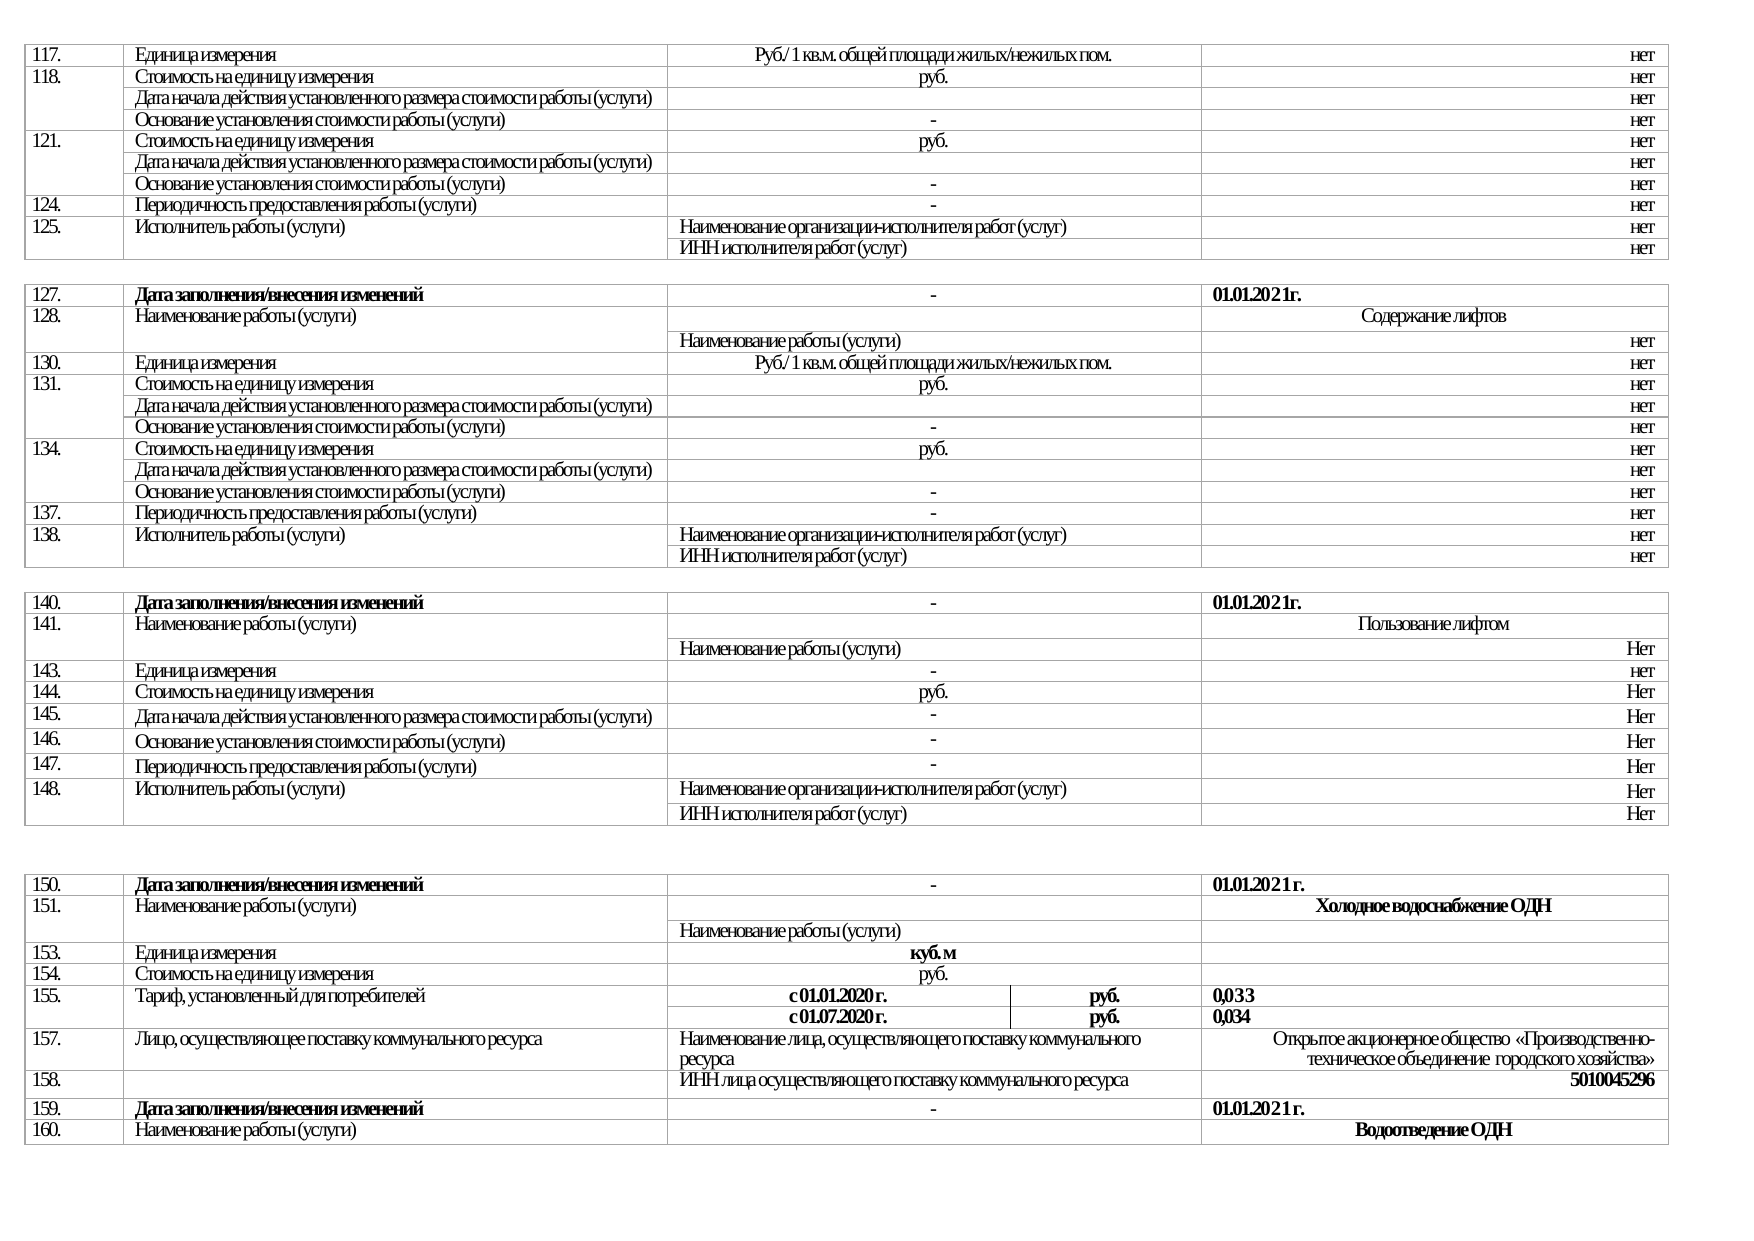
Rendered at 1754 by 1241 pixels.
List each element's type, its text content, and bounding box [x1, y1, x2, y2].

table_cell нет [1202, 110, 1668, 130]
table_cell Пользование лифтом [1202, 614, 1668, 638]
table_cell - [668, 1099, 1201, 1119]
table_cell [668, 614, 1201, 638]
table_cell нет [1202, 88, 1668, 109]
table_cell Единица измерения [124, 353, 667, 373]
table_cell [26, 439, 123, 502]
table_cell 0,034 [1202, 1007, 1668, 1028]
table_cell Исполнитель работы (услуги) [124, 779, 667, 824]
table_cell [26, 704, 123, 728]
table_cell [26, 1029, 123, 1069]
table_cell Основание установления стоимости работы (услуги) [124, 418, 667, 438]
table_cell руб. [1011, 1007, 1201, 1028]
table_cell Открытое акционерное общество «Производственно- техническое объединение городского хозяйства» [1202, 1029, 1668, 1069]
table_cell Тариф, установленный для потребителей [124, 986, 667, 1028]
table_cell Руб./ 1 кв.м. общей площади жилых/нежилых пом. [668, 353, 1201, 373]
table_cell Наименование организации-исполнителя работ (услуг) [668, 217, 1201, 237]
table_cell руб. [668, 439, 1201, 459]
table_cell Наименование работы (услуги) [668, 639, 1201, 660]
table_cell Основание установления стоимости работы (услуги) [124, 174, 667, 194]
table_cell [1202, 964, 1668, 985]
table_cell 01.01.2021 г. [1202, 1099, 1668, 1119]
table_cell нет [1202, 217, 1668, 237]
table_cell [26, 614, 123, 660]
table_header 01.01.2021 г. [1202, 875, 1668, 895]
table_cell [124, 1071, 667, 1098]
table_header - [668, 593, 1201, 613]
table_cell Дата начала действия установленного размера стоимости работы (услуги) [124, 88, 667, 109]
table_cell [668, 88, 1201, 109]
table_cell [124, 1120, 667, 1144]
table_cell Нет [1202, 682, 1668, 703]
table_cell [668, 153, 1201, 173]
table_cell ИНН исполнителя работ (услуг) [668, 804, 1201, 824]
table_cell нет [1202, 525, 1668, 545]
table_cell 0,033 [1202, 986, 1668, 1006]
table_cell Наименование организации-исполнителя работ (услуг) [668, 779, 1201, 803]
table_cell Исполнитель работы (услуги) [124, 217, 667, 259]
table_cell [26, 943, 123, 963]
table_cell нет [1202, 131, 1668, 152]
table_cell руб. [668, 375, 1201, 395]
table_cell [26, 1099, 123, 1119]
table_cell Дата начала действия установленного размера стоимости работы (услуги) [124, 704, 667, 728]
table_cell нет [1202, 460, 1668, 481]
table_cell Дата заполнения/внесения изменений [124, 1099, 667, 1119]
table_header Дата заполнения/внесения изменений [124, 593, 667, 613]
table_cell нет [1202, 418, 1668, 438]
table_cell нет [1202, 174, 1668, 194]
table_cell Периодичность предоставления работы (услуги) [124, 754, 667, 778]
table_cell Исполнитель работы (услуги) [124, 525, 667, 567]
table_cell Наименование работы (услуги) [124, 614, 667, 660]
table_cell Наименование работы (услуги) [124, 896, 667, 942]
table_cell [26, 67, 123, 130]
table_cell [26, 45, 123, 66]
table_header - [668, 285, 1201, 306]
table_cell [668, 396, 1201, 416]
table_cell нет [1202, 375, 1668, 395]
table_cell Нет [1202, 804, 1668, 824]
table_cell - [668, 110, 1201, 130]
table_cell Нет [1202, 754, 1668, 778]
table_cell нет [1202, 45, 1668, 66]
table_cell Водоотведение ОДН [1202, 1120, 1668, 1144]
table_header [26, 593, 123, 613]
table_cell [26, 196, 123, 216]
table_cell нет [1202, 661, 1668, 681]
table_cell [668, 1120, 1201, 1144]
table_cell нет [1202, 503, 1668, 524]
table_cell [26, 964, 123, 985]
table_cell Дата начала действия установленного размера стоимости работы (услуги) [124, 396, 667, 416]
table_cell [26, 353, 123, 373]
table_cell - [668, 174, 1201, 194]
table_cell нет [1202, 239, 1668, 259]
table_cell [1202, 921, 1668, 942]
table_cell - [668, 754, 1201, 778]
table_cell Стоимость на единицу измерения [124, 375, 667, 395]
table_cell [26, 1120, 123, 1144]
table_cell Стоимость на единицу измерения [124, 67, 667, 87]
table_cell Нет [1202, 639, 1668, 660]
table_cell нет [1202, 67, 1668, 87]
table_cell [26, 375, 123, 438]
table_cell - [668, 704, 1201, 728]
table_cell Основание установления стоимости работы (услуги) [124, 729, 667, 753]
table_cell Содержание лифтов [1202, 307, 1668, 331]
table_cell Наименование лица, осуществляющего поставку коммунального ресурса [668, 1029, 1201, 1069]
table_cell [668, 896, 1201, 920]
table_header - [668, 875, 1201, 895]
table_cell - [668, 418, 1201, 438]
table_cell Нет [1202, 729, 1668, 753]
table_cell нет [1202, 196, 1668, 216]
table_cell Наименование работы (услуги) [668, 332, 1201, 352]
table_cell нет [1202, 396, 1668, 416]
table_cell - [668, 661, 1201, 681]
table_cell Наименование работы (услуги) [124, 307, 667, 352]
table_cell [26, 729, 123, 753]
table_cell руб. [668, 682, 1201, 703]
table_cell с 01.07.2020 г. [668, 1007, 1010, 1028]
table_cell руб. [668, 67, 1201, 87]
table_cell Холодное водоснабжение ОДН [1202, 896, 1668, 920]
table_cell руб. [1011, 986, 1201, 1006]
table_cell нет [1202, 353, 1668, 373]
table_cell нет [1202, 153, 1668, 173]
table_cell Нет [1202, 704, 1668, 728]
table_cell - [668, 503, 1201, 524]
table_cell нет [1202, 439, 1668, 459]
table_cell куб. м [668, 943, 1201, 963]
table_cell [26, 779, 123, 824]
table_cell Периодичность предоставления работы (услуги) [124, 503, 667, 524]
table_cell [668, 460, 1201, 481]
table_cell Дата начала действия установленного размера стоимости работы (услуги) [124, 153, 667, 173]
table_cell Единица измерения [124, 661, 667, 681]
table_cell [26, 131, 123, 194]
table_header 01.01.2021г. [1202, 285, 1668, 306]
table_cell [1202, 943, 1668, 963]
table_cell Периодичность предоставления работы (услуги) [124, 196, 667, 216]
table_cell Дата начала действия установленного размера стоимости работы (услуги) [124, 460, 667, 481]
table_cell Основание установления стоимости работы (услуги) [124, 482, 667, 502]
table_header [26, 875, 123, 895]
table_cell нет [1202, 546, 1668, 567]
table_cell [26, 525, 123, 567]
table_cell Наименование организации-исполнителя работ (услуг) [668, 525, 1201, 545]
table_cell Стоимость на единицу измерения [124, 439, 667, 459]
table_cell Нет [1202, 779, 1668, 803]
table_cell Единица измерения [124, 45, 667, 66]
table_cell ИНН исполнителя работ (услуг) [668, 239, 1201, 259]
table_cell Стоимость на единицу измерения [124, 964, 667, 985]
table_cell [26, 307, 123, 352]
table_cell Стоимость на единицу измерения [124, 682, 667, 703]
table_cell с 01.01.2020 г. [668, 986, 1010, 1006]
table_cell - [668, 482, 1201, 502]
table_cell нет [1202, 482, 1668, 502]
table_cell ИНН лица осуществляющего поставку коммунального ресурса [668, 1071, 1201, 1098]
table_header Дата заполнения/внесения изменений [124, 285, 667, 306]
table_cell Лицо, осуществляющее поставку коммунального ресурса [124, 1029, 667, 1069]
table_header [26, 285, 123, 306]
table_cell Основание установления стоимости работы (услуги) [124, 110, 667, 130]
table_cell Единица измерения [124, 943, 667, 963]
table_cell [26, 682, 123, 703]
table_header Дата заполнения/внесения изменений [124, 875, 667, 895]
table_cell нет [1202, 332, 1668, 352]
table_cell ИНН исполнителя работ (услуг) [668, 546, 1201, 567]
table_cell [26, 754, 123, 778]
table_cell [26, 1071, 123, 1098]
table_cell Стоимость на единицу измерения [124, 131, 667, 152]
table_cell - [668, 729, 1201, 753]
table_cell [668, 307, 1201, 331]
table_cell Руб./ 1 кв.м. общей площади жилых/нежилых пом. [668, 45, 1201, 66]
table_cell [26, 217, 123, 259]
table_cell 5010045296 [1202, 1071, 1668, 1098]
table_cell руб. [668, 964, 1201, 985]
table_cell [26, 986, 123, 1028]
table_cell - [668, 196, 1201, 216]
table_cell [26, 896, 123, 942]
table_cell Наименование работы (услуги) [668, 921, 1201, 942]
table_cell [26, 503, 123, 524]
table_header 01.01.2021г. [1202, 593, 1668, 613]
table_cell руб. [668, 131, 1201, 152]
table_cell [26, 661, 123, 681]
